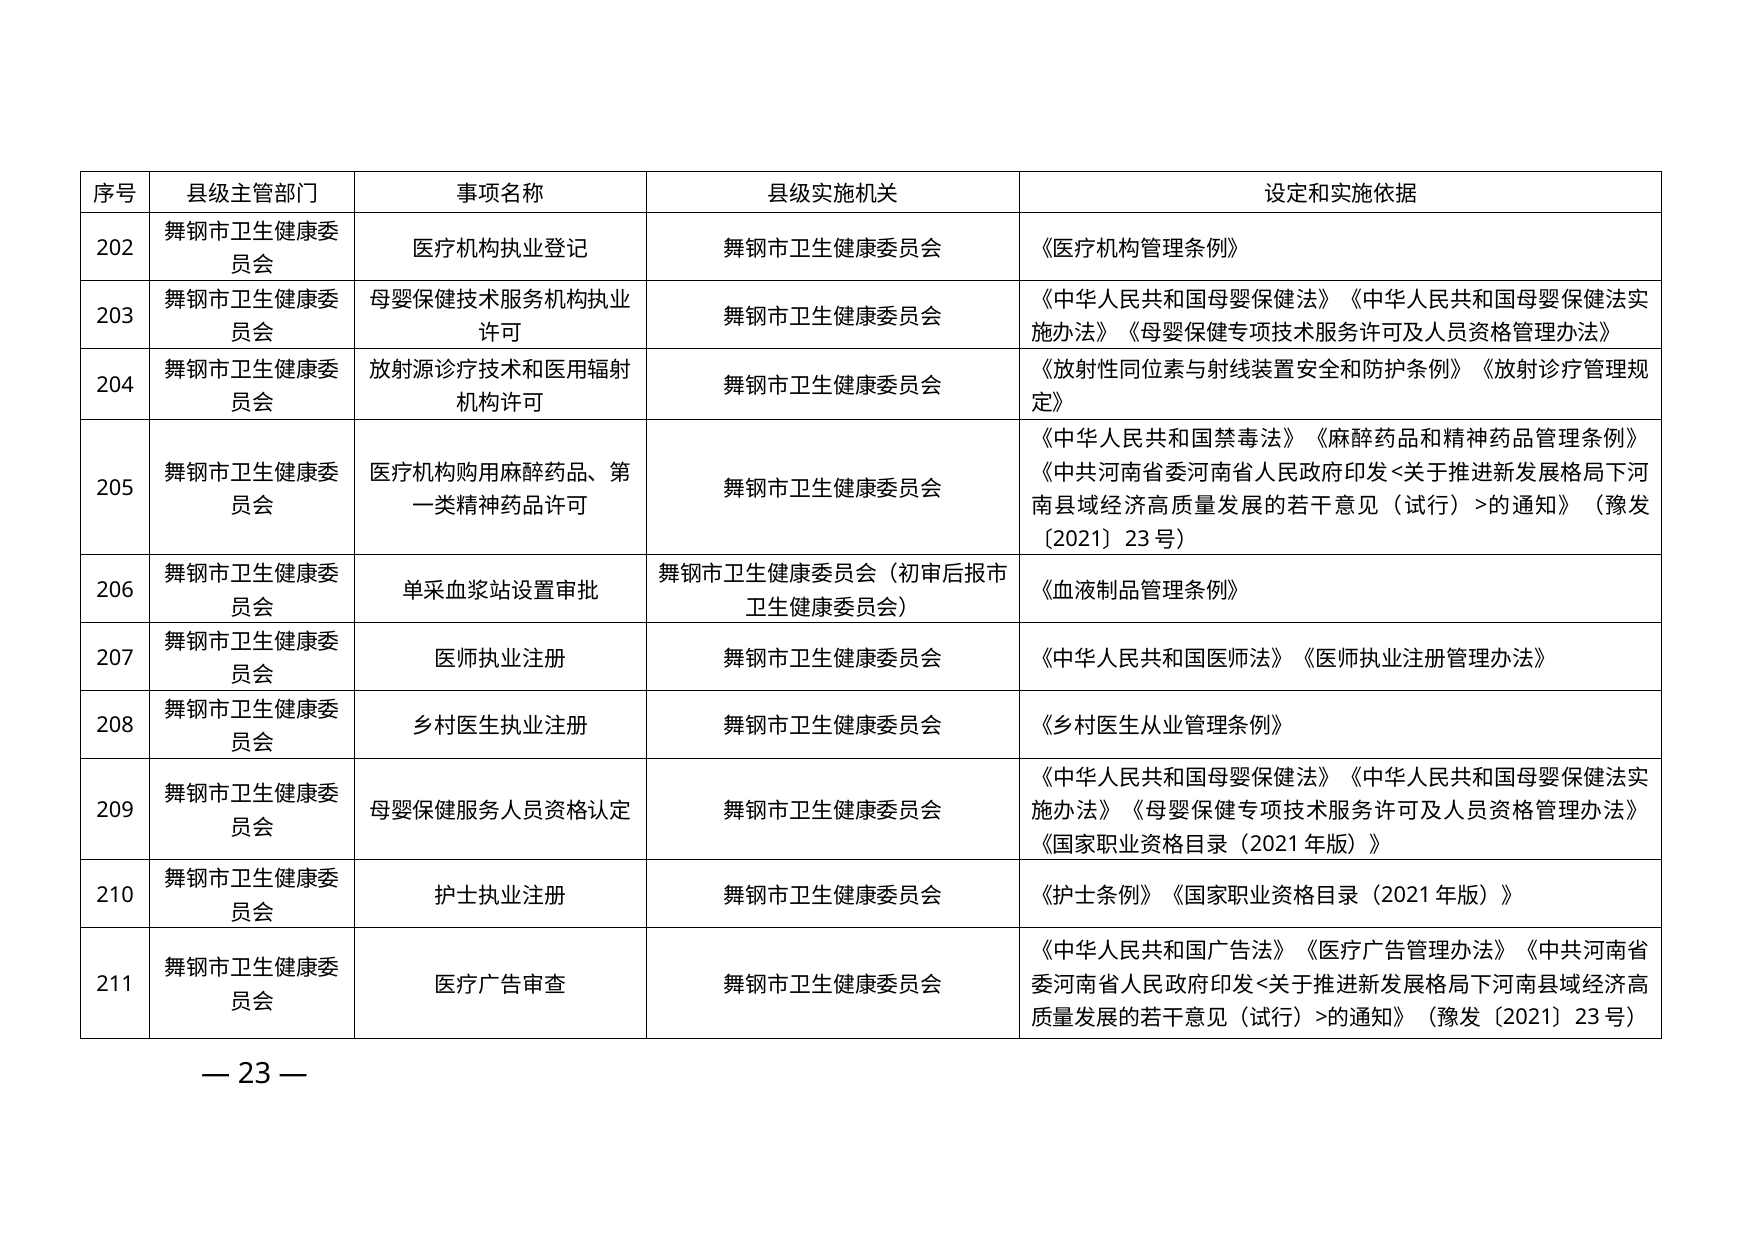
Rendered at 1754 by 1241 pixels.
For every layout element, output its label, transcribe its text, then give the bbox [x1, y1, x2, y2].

table_cell 《乡村医生从业管理条例》 [1020, 691, 1661, 758]
table_cell 舞钢市卫生健康委员会 [647, 281, 1019, 348]
table_cell 舞钢市卫生健康委员会 [647, 759, 1019, 859]
table_cell 放射源诊疗技术和医用辐射机构许可 [355, 349, 646, 419]
table_cell 《医疗机构管理条例》 [1020, 213, 1661, 280]
table_cell 舞钢市卫生健康委员会 [647, 213, 1019, 280]
table_cell 舞钢市卫生健康委员会 [150, 281, 354, 348]
table_cell 医疗机构执业登记 [355, 213, 646, 280]
table_cell 205 [81, 420, 149, 554]
table_cell 母婴保健技术服务机构执业许可 [355, 281, 646, 348]
table_cell 舞钢市卫生健康委员会 [647, 420, 1019, 554]
table_cell 医疗广告审查 [355, 928, 646, 1038]
table_cell 《中华人民共和国母婴保健法》《中华人民共和国母婴保健法实施办法》《母婴保健专项技术服务许可及人员资格管理办法》《国家职业资格目录（2021年版）》 [1020, 759, 1661, 859]
table_header 事项名称 [355, 172, 646, 212]
table_cell 207 [81, 623, 149, 690]
table_cell 护士执业注册 [355, 860, 646, 927]
table_cell 204 [81, 349, 149, 419]
table_cell 舞钢市卫生健康委员会 [647, 623, 1019, 690]
table_cell 211 [81, 928, 149, 1038]
table_cell 舞钢市卫生健康委员会 [150, 691, 354, 758]
table_cell 舞钢市卫生健康委员会 [150, 623, 354, 690]
table_cell 舞钢市卫生健康委员会 [647, 860, 1019, 927]
table_cell 206 [81, 555, 149, 622]
table_cell 《血液制品管理条例》 [1020, 555, 1661, 622]
table_cell 《中华人民共和国医师法》《医师执业注册管理办法》 [1020, 623, 1661, 690]
table_cell 乡村医生执业注册 [355, 691, 646, 758]
table_cell 舞钢市卫生健康委员会 [150, 213, 354, 280]
table_cell 《中华人民共和国广告法》《医疗广告管理办法》《中共河南省委河南省人民政府印发<关于推进新发展格局下河南县域经济高质量发展的若干意见（试行）>的通知》（豫发〔2021〕23号） [1020, 928, 1661, 1038]
table_cell 《护士条例》《国家职业资格目录（2021年版）》 [1020, 860, 1661, 927]
table_cell 舞钢市卫生健康委员会 [647, 691, 1019, 758]
table_cell 医疗机构购用麻醉药品、第一类精神药品许可 [355, 420, 646, 554]
table_cell 舞钢市卫生健康委员会 [150, 759, 354, 859]
table_cell 《中华人民共和国禁毒法》《麻醉药品和精神药品管理条例》《中共河南省委河南省人民政府印发<关于推进新发展格局下河南县域经济高质量发展的若干意见（试行）>的通知》（豫发〔2021〕23号） [1020, 420, 1661, 554]
table_cell 《放射性同位素与射线装置安全和防护条例》《放射诊疗管理规定》 [1020, 349, 1661, 419]
table_cell 舞钢市卫生健康委员会 [150, 555, 354, 622]
table_cell 208 [81, 691, 149, 758]
table_header 县级实施机关 [647, 172, 1019, 212]
table_header 县级主管部门 [150, 172, 354, 212]
table_cell 舞钢市卫生健康委员会 [647, 349, 1019, 419]
table_cell 202 [81, 213, 149, 280]
table_cell 209 [81, 759, 149, 859]
table_cell 舞钢市卫生健康委员会（初审后报市卫生健康委员会） [647, 555, 1019, 622]
table_cell 医师执业注册 [355, 623, 646, 690]
table_cell 舞钢市卫生健康委员会 [647, 928, 1019, 1038]
table_cell 舞钢市卫生健康委员会 [150, 349, 354, 419]
table_cell 单采血浆站设置审批 [355, 555, 646, 622]
table_cell 203 [81, 281, 149, 348]
table_cell 舞钢市卫生健康委员会 [150, 928, 354, 1038]
table_cell 《中华人民共和国母婴保健法》《中华人民共和国母婴保健法实施办法》《母婴保健专项技术服务许可及人员资格管理办法》 [1020, 281, 1661, 348]
table_cell 母婴保健服务人员资格认定 [355, 759, 646, 859]
table_cell 舞钢市卫生健康委员会 [150, 860, 354, 927]
table_cell 舞钢市卫生健康委员会 [150, 420, 354, 554]
table_cell 210 [81, 860, 149, 927]
table_header 设定和实施依据 [1020, 172, 1661, 212]
table_header 序号 [81, 172, 149, 212]
